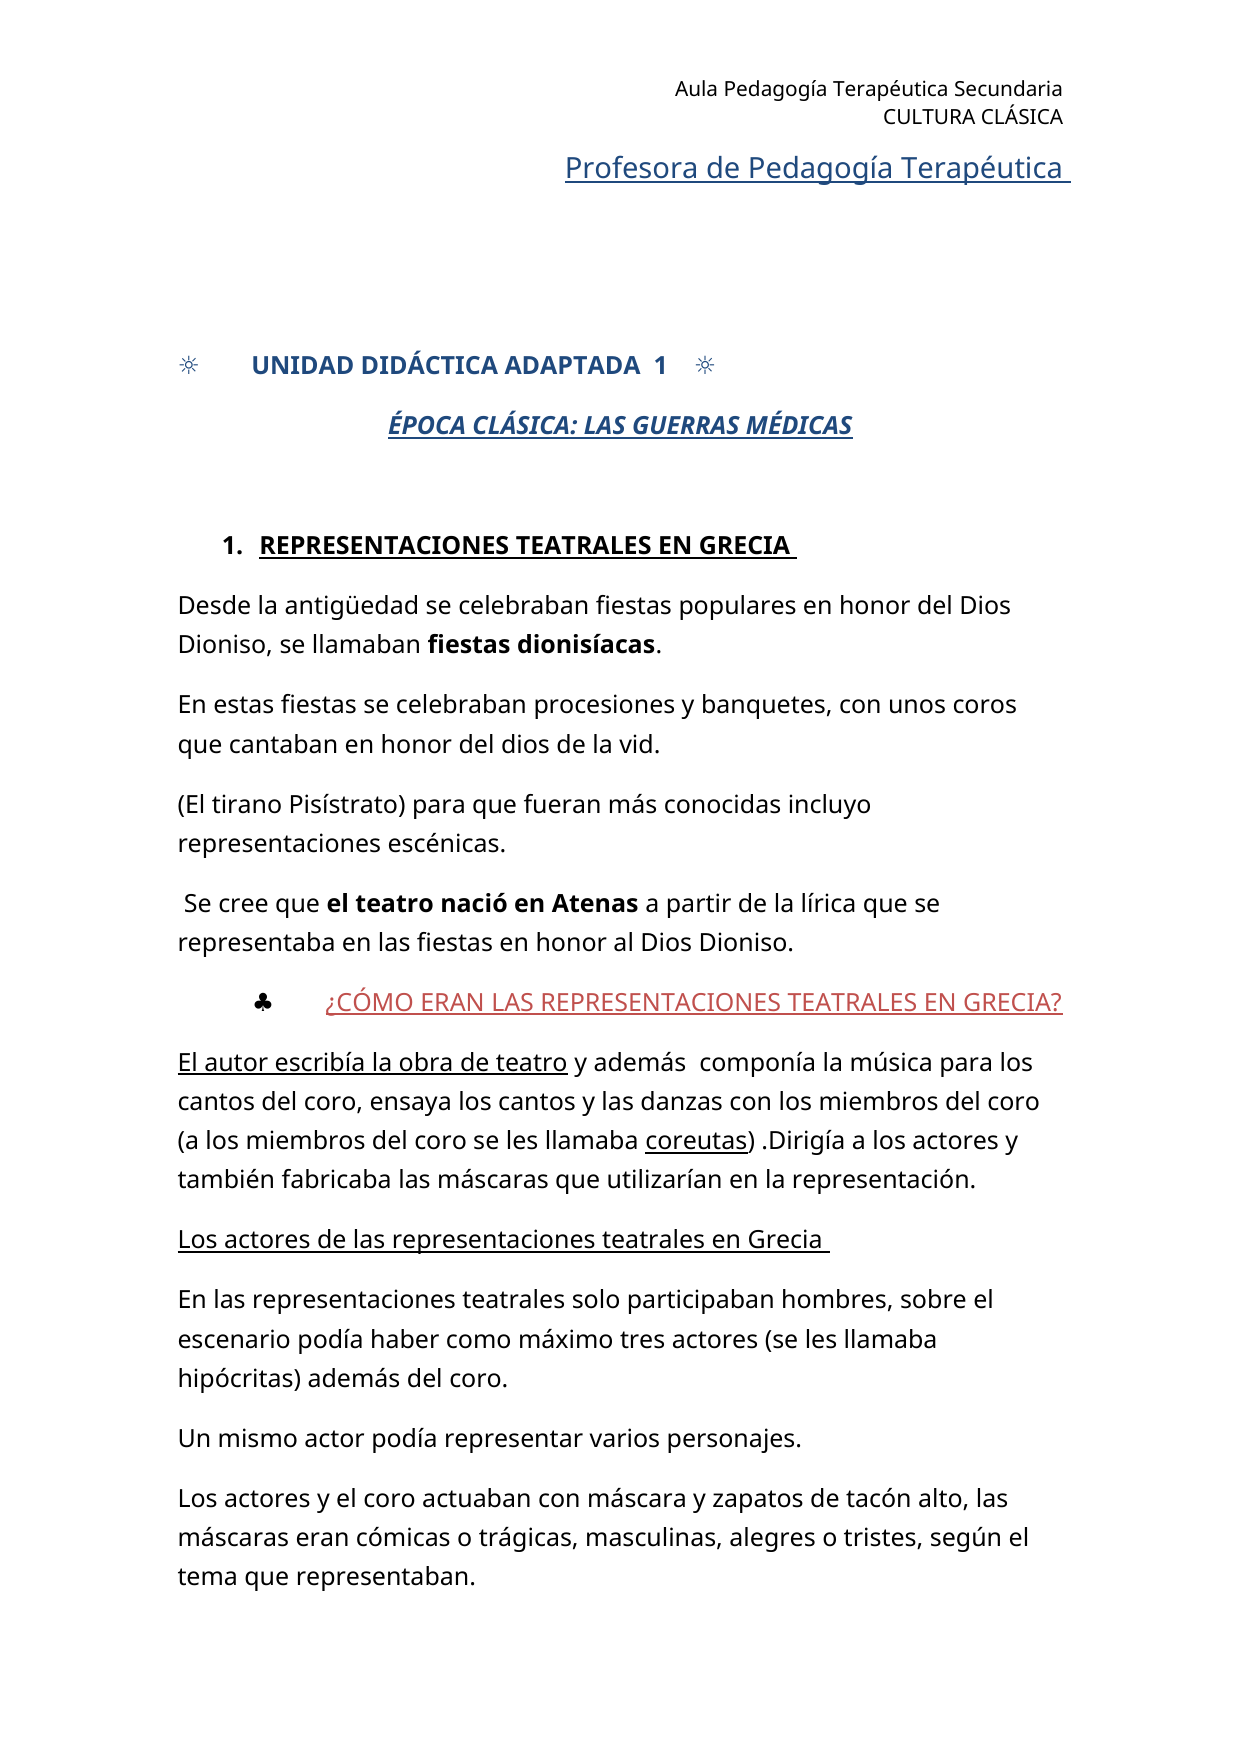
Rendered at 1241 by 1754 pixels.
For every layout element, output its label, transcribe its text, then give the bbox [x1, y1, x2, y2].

text ♣ ¿CÓMO ERAN LAS REPRESENTACIONES TEATRALES EN GRECIA? [177, 985, 1063, 1019]
text Profesora de Pedagogía Terapéutica [177, 148, 1063, 187]
text El autor escribía la obra de teatro y además componía la música para los cantos del coro, ensaya los cantos y las danzas con los miembros del coro (a los miembros del coro se les llamaba coreutas) .Dirigía a los actores y también fabricaba las máscaras que utilizarían en la representación. [177, 1045, 1063, 1196]
text Un mismo actor podía representar varios personajes. [177, 1421, 1063, 1454]
list REPRESENTACIONES TEATRALES EN GRECIA [222, 528, 1063, 562]
text Los actores y el coro actuaban con máscara y zapatos de tacón alto, las máscaras eran cómicas o trágicas, masculinas, alegres o tristes, según el tema que representaban. [177, 1481, 1063, 1593]
text Desde la antigüedad se celebraban fiestas populares en honor del Dios Dioniso, se llamaban fiestas dionisíacas. [177, 588, 1063, 661]
text (El tirano Pisístrato) para que fueran más conocidas incluyo representaciones escénicas. [177, 786, 1063, 859]
text En estas fiestas se celebraban procesiones y banquetes, con unos coros que cantaban en honor del dios de la vid. [177, 687, 1063, 760]
text ÉPOCA CLÁSICA: LAS GUERRAS MÉDICAS [177, 408, 1063, 442]
text Los actores de las representaciones teatrales en Grecia [177, 1222, 1063, 1256]
text Se cree que el teatro nació en Atenas a partir de la lírica que se representaba en las fiestas en honor al Dios Dioniso. [177, 886, 1063, 959]
text En las representaciones teatrales solo participaban hombres, sobre el escenario podía haber como máximo tres actores (se les llamaba hipócritas) además del coro. [177, 1282, 1063, 1394]
text ☼ UNIDAD DIDÁCTICA ADAPTADA 1 ☼ [177, 348, 1063, 382]
